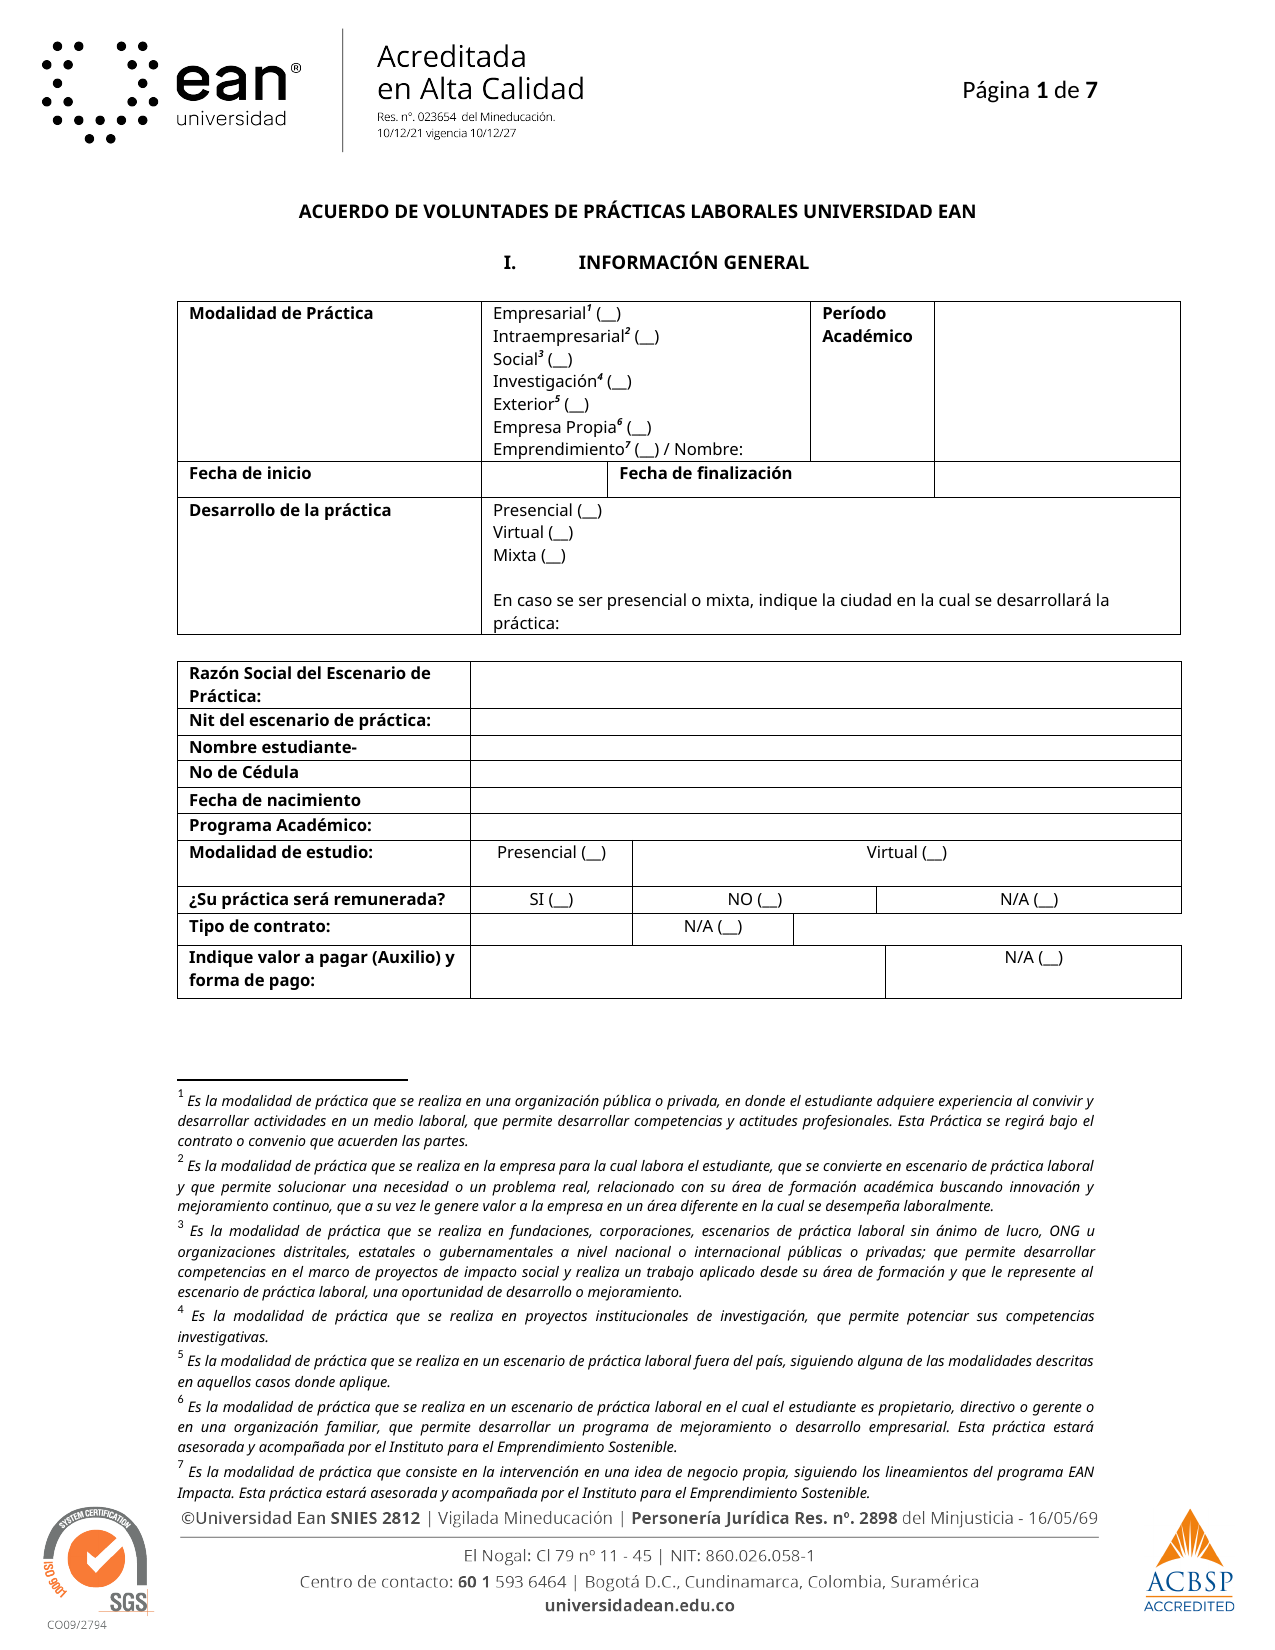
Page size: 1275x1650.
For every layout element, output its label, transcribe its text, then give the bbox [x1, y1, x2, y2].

table_cell Fecha de inicio [178, 462, 481, 497]
table_cell [471, 946, 885, 997]
table_cell [471, 736, 1181, 760]
table_cell N/A (__) [877, 887, 1181, 913]
table_cell Tipo de contrato: [178, 914, 470, 945]
table_cell Indique valor a pagar (Auxilio) y forma de pago: [178, 946, 470, 997]
table_cell SI (__) [471, 887, 632, 913]
table_cell Presencial (__) Virtual (__) Mixta (__) En caso se ser presencial o mixta, indique la ciudad en la cual se desarrollará la práctica: [482, 498, 1180, 634]
table_cell [471, 761, 1181, 787]
table_cell N/A (__) [886, 946, 1181, 997]
table_cell NO (__) [633, 887, 876, 913]
table_cell Nit del escenario de práctica: [178, 709, 470, 734]
table_cell Fecha de nacimiento [178, 788, 470, 813]
table_cell Virtual (__) [633, 841, 1181, 886]
table_cell ¿Su práctica será remunerada? [178, 887, 470, 913]
table_cell Nombre estudiante- [178, 736, 470, 760]
table_cell N/A (__) [633, 914, 793, 945]
table_header Razón Social del Escenario de Práctica: [178, 662, 470, 707]
table_header Empresarial (__) Intraempresarial (__) Social (__) Investigación (__) Exterior (__) Empresa Propia (__) Emprendimiento (__) / Nombre: [482, 302, 810, 461]
table_cell [482, 462, 607, 497]
table_cell Programa Académico: [178, 814, 470, 840]
list INFORMACIÓN GENERAL [215, 250, 1098, 275]
table_cell Presencial (__) [471, 841, 632, 886]
table_header Modalidad de Práctica [178, 302, 481, 461]
table_cell [471, 788, 1181, 813]
table_cell Modalidad de estudio: [178, 841, 470, 886]
table_cell [935, 462, 1180, 497]
table_cell [471, 709, 1181, 734]
table_header [935, 302, 1180, 461]
picture [0, 1464, 1275, 1650]
table_cell [471, 914, 632, 945]
table_header [471, 662, 1181, 707]
table_cell Fecha de finalización [608, 462, 934, 497]
table_header Período Académico [811, 302, 934, 461]
table_cell No de Cédula [178, 761, 470, 787]
picture [0, 0, 615, 172]
text ACUERDO DE VOLUNTADES DE PRÁCTICAS LABORALES UNIVERSIDAD EAN [177, 199, 1098, 224]
table_cell [471, 814, 1181, 840]
table_cell Desarrollo de la práctica [178, 498, 481, 634]
